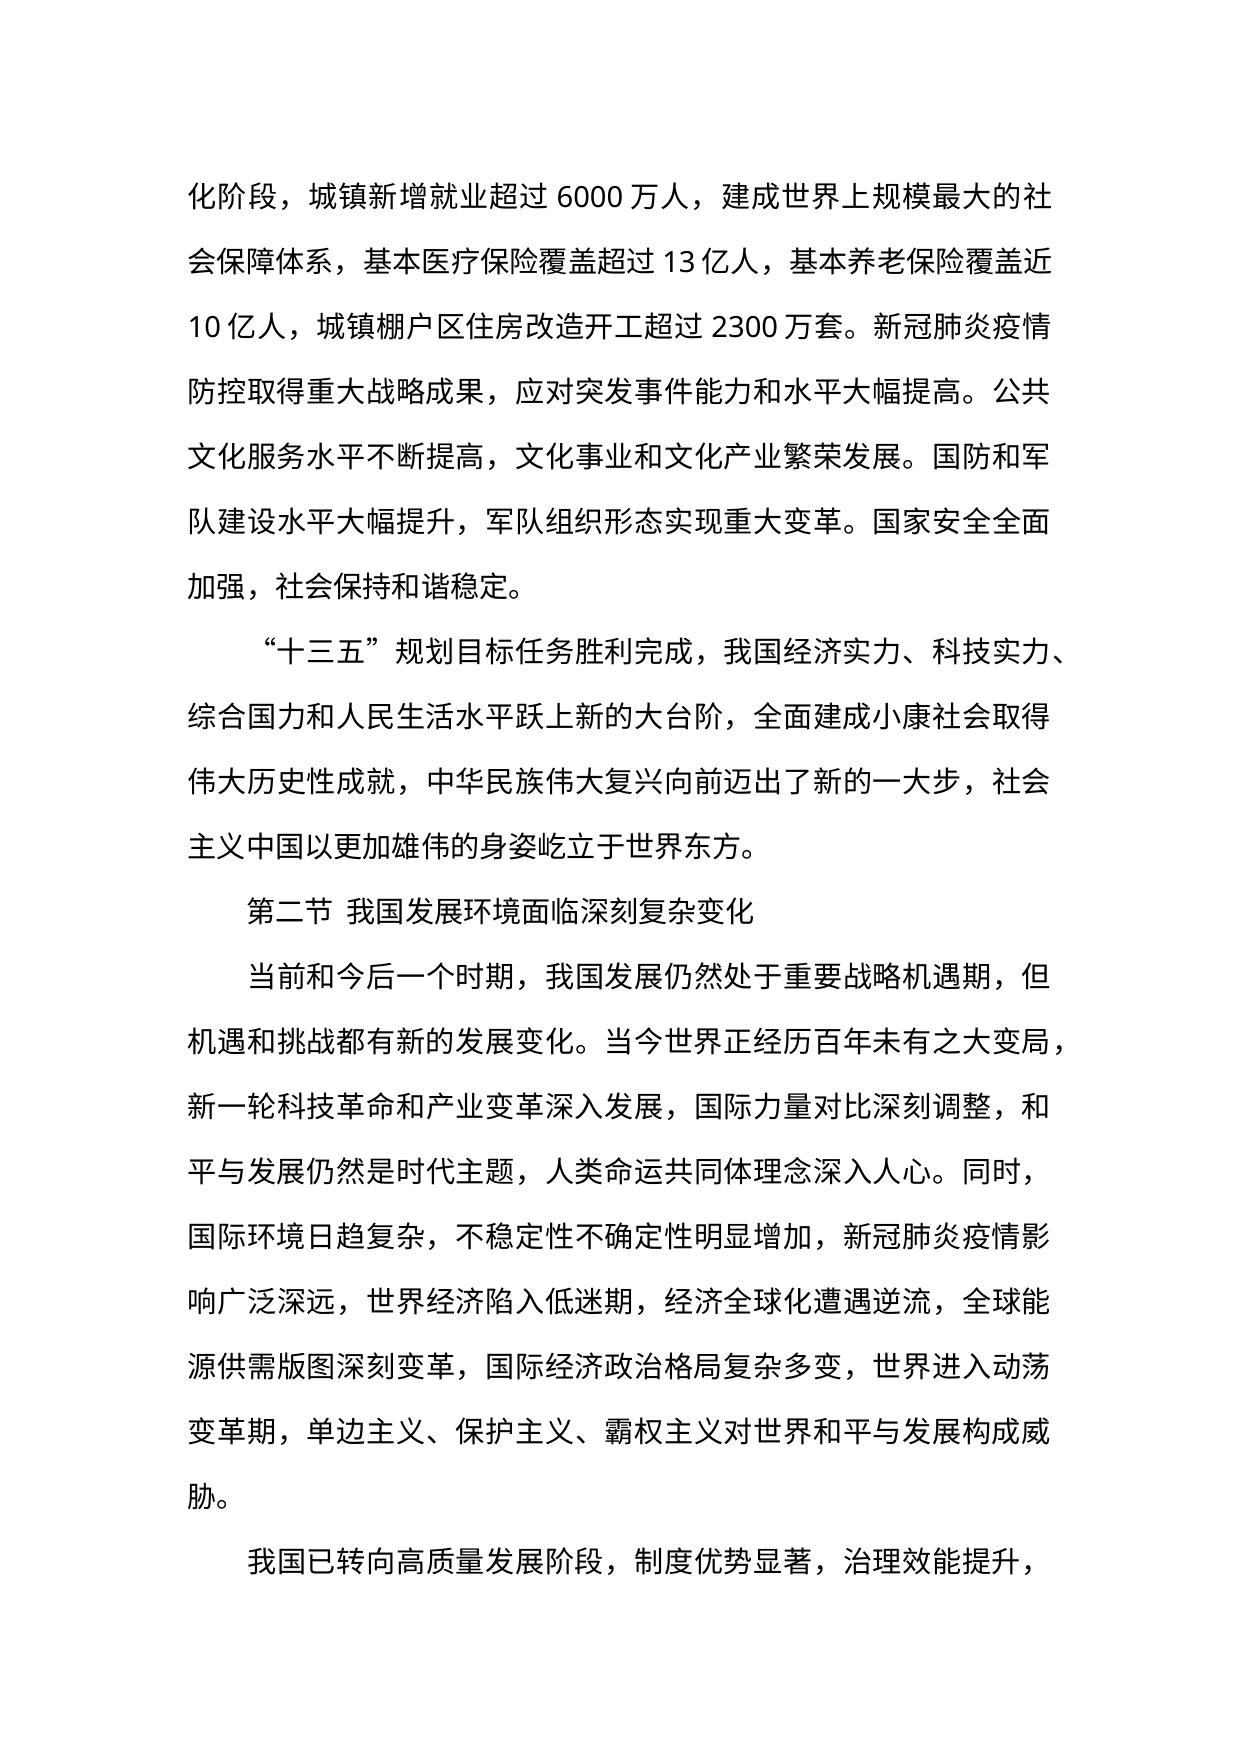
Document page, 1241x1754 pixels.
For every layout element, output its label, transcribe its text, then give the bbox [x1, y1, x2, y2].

text 第二节 我国发展环境面临深刻复杂变化 [187, 877, 1053, 942]
text “十三五”规划目标任务胜利完成，我国经济实力、科技实力、综合国力和人民生活水平跃上新的大台阶，全面建成小康社会取得伟大历史性成就，中华民族伟大复兴向前迈出了新的一大步，社会主义中国以更加雄伟的身姿屹立于世界东方。 [187, 617, 1053, 877]
text 当前和今后一个时期，我国发展仍然处于重要战略机遇期，但机遇和挑战都有新的发展变化。当今世界正经历百年未有之大变局，新一轮科技革命和产业变革深入发展，国际力量对比深刻调整，和平与发展仍然是时代主题，人类命运共同体理念深入人心。同时，国际环境日趋复杂，不稳定性不确定性明显增加，新冠肺炎疫情影响广泛深远，世界经济陷入低迷期，经济全球化遭遇逆流，全球能源供需版图深刻变革，国际经济政治格局复杂多变，世界进入动荡变革期，单边主义、保护主义、霸权主义对世界和平与发展构成威胁。 [187, 942, 1053, 1527]
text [187, 1527, 1053, 1592]
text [187, 162, 1053, 617]
